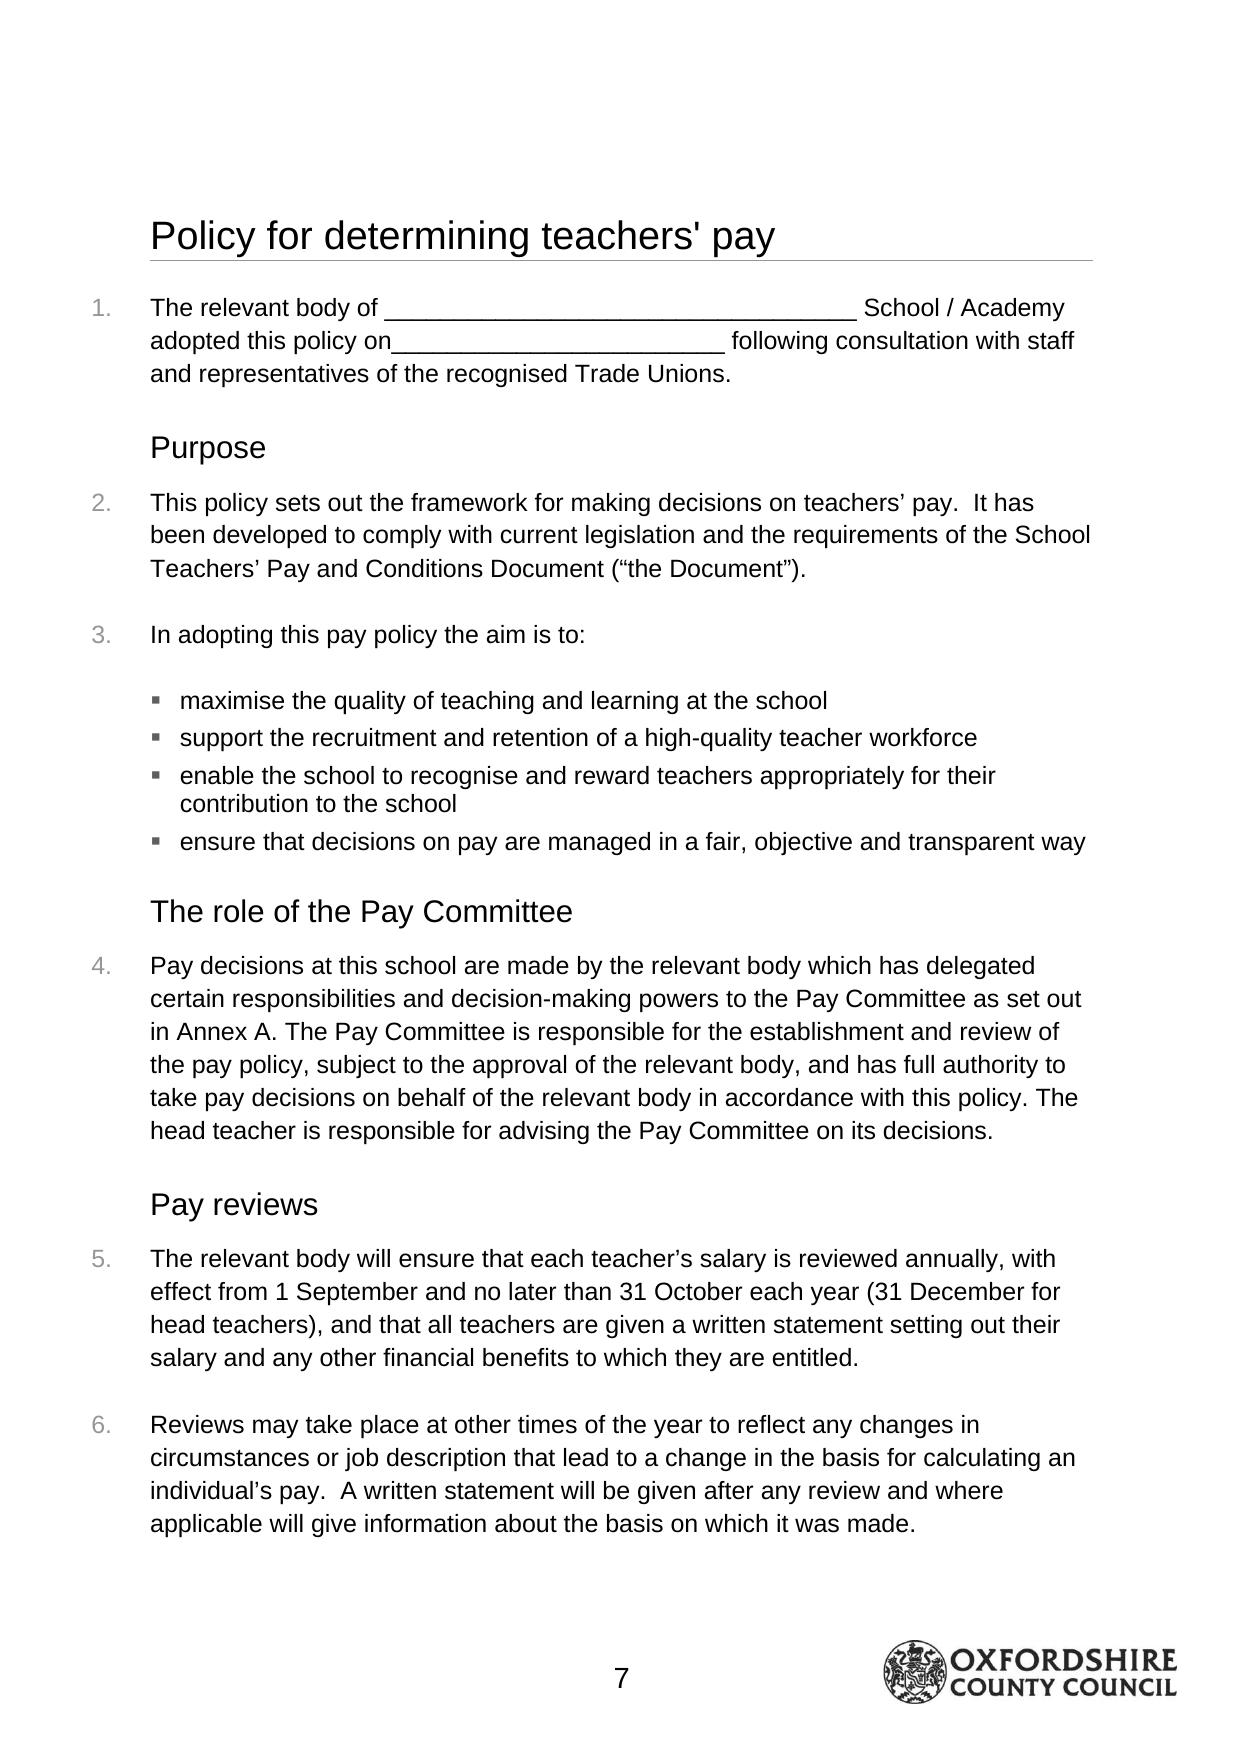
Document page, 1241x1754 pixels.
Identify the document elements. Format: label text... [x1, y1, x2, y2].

subtitle Pay reviews [150, 1186, 1093, 1222]
subtitle Policy for determining teachers' pay [150, 212, 1093, 260]
text The relevant body of __________________________________ School / Academy adopted this policy on________________________ following consultation with staff and representatives of the recognised Trade Unions. [91, 293, 1093, 388]
list maximise the quality of teaching and learning at the school [150, 686, 1093, 715]
list support the recruitment and retention of a high-quality teacher workforce [150, 723, 1093, 752]
picture [883, 1640, 1177, 1704]
subtitle Purpose [150, 429, 1093, 466]
subtitle The role of the Pay Committee [150, 893, 1093, 929]
list ensure that decisions on pay are managed in a fair, objective and transparent way [150, 827, 1093, 855]
text Reviews may take place at other times of the year to reflect any changes in circumstances or job description that lead to a change in the basis for calculating an individual’s pay. A written statement will be given after any review and where applicable will give information about the basis on which it was made. [91, 1410, 1093, 1538]
list enable the school to recognise and reward teachers appropriately for their contribution to the school [150, 761, 1093, 818]
text This policy sets out the framework for making decisions on teachers’ pay. It has been developed to comply with current legislation and the requirements of the School Teachers’ Pay and Conditions Document (“the Document”). [91, 487, 1093, 582]
text In adopting this pay policy the aim is to: [91, 620, 1093, 649]
text The relevant body will ensure that each teacher’s salary is reviewed annually, with effect from 1 September and no later than 31 October each year (31 December for head teachers), and that all teachers are given a written statement setting out their salary and any other financial benefits to which they are entitled. [91, 1244, 1093, 1372]
text Pay decisions at this school are made by the relevant body which has delegated certain responsibilities and decision-making powers to the Pay Committee as set out in Annex A. The Pay Committee is responsible for the establishment and review of the pay policy, subject to the approval of the relevant body, and has full authority to take pay decisions on behalf of the relevant body in accordance with this policy. The head teacher is responsible for advising the Pay Committee on its decisions. [91, 951, 1093, 1145]
